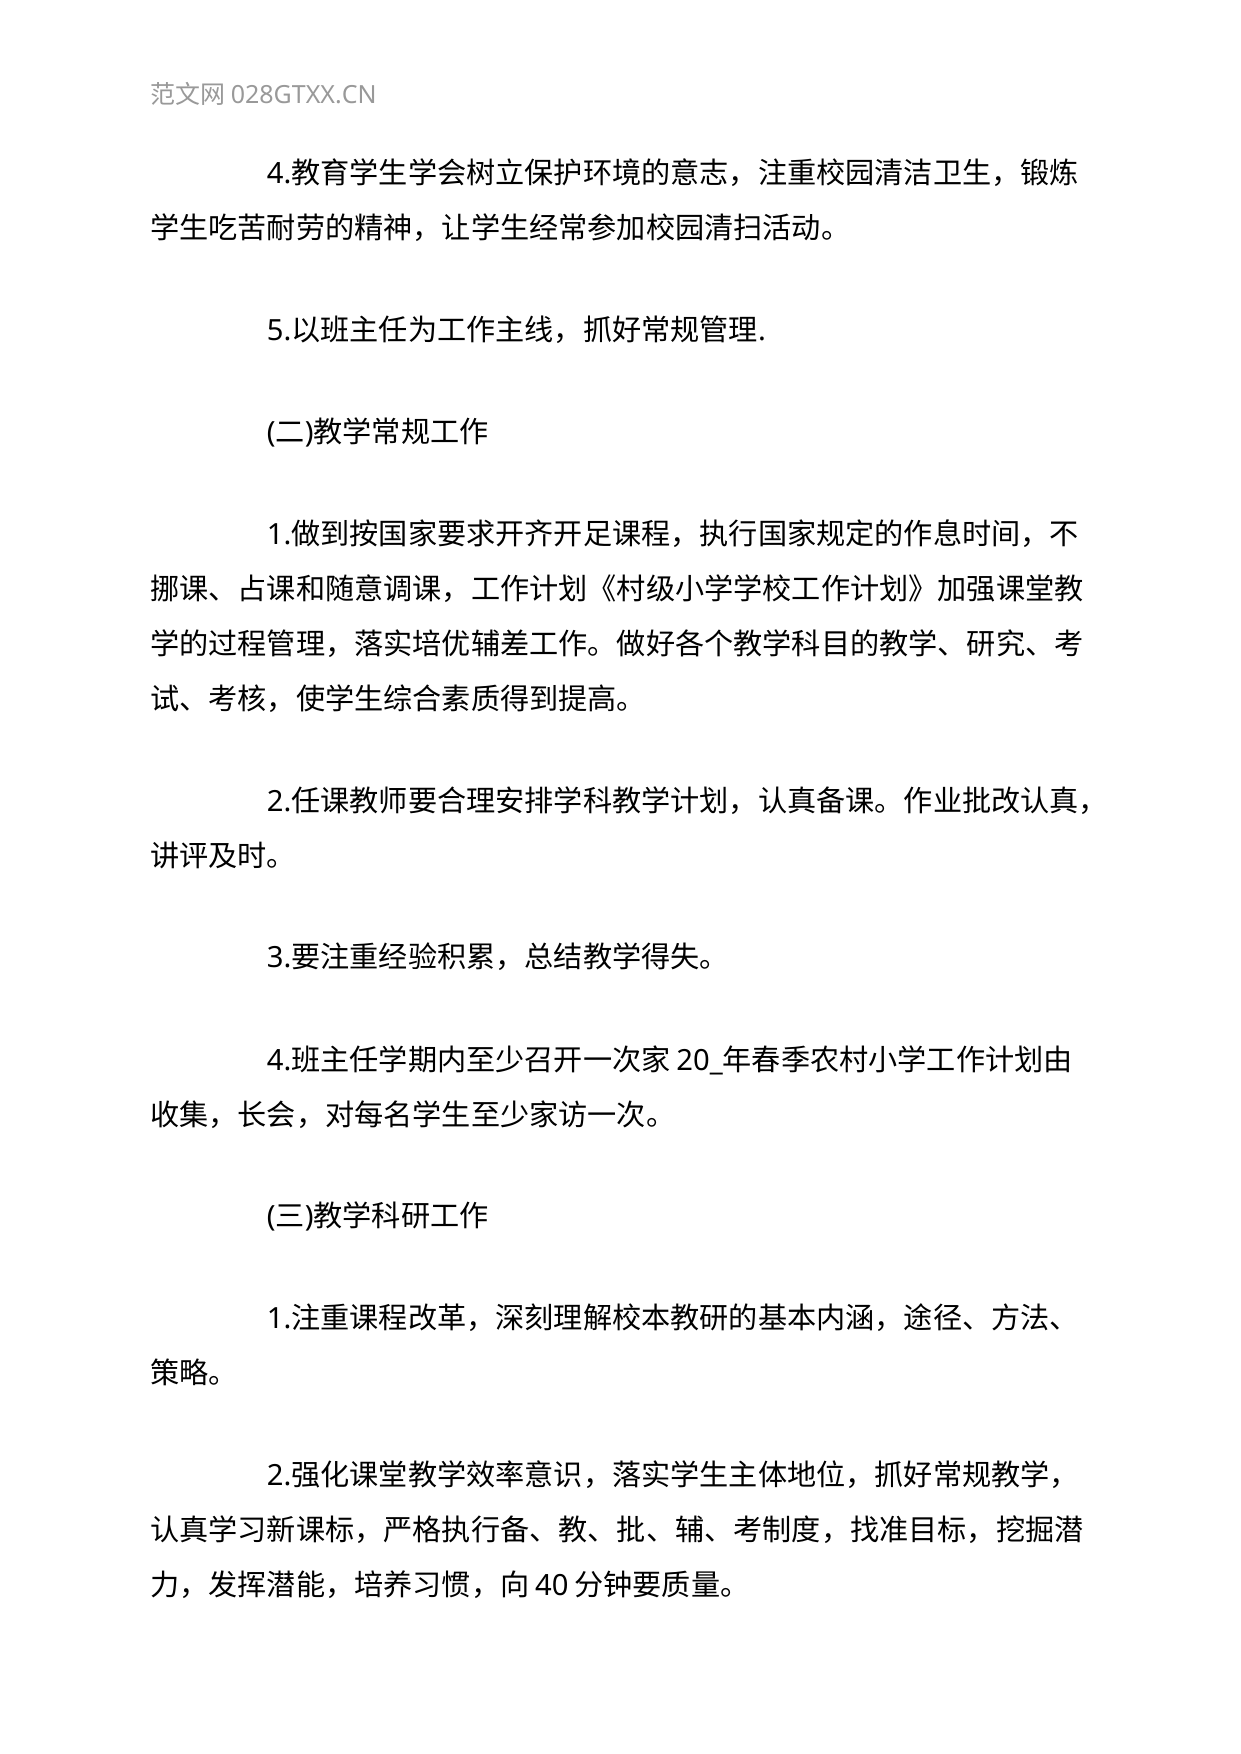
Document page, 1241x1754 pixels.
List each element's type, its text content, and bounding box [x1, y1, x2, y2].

text 5.以班主任为工作主线，抓好常规管理. [150, 307, 1090, 349]
text (二)教学常规工作 [150, 409, 1090, 451]
text 2.任课教师要合理安排学科教学计划，认真备课。作业批改认真，讲评及时。 [150, 777, 1090, 874]
text 3.要注重经验积累，总结教学得失。 [150, 934, 1090, 976]
text 4.班主任学期内至少召开一次家20_年春季农村小学工作计划由收集，长会，对每名学生至少家访一次。 [150, 1036, 1090, 1133]
text 2.强化课堂教学效率意识，落实学生主体地位，抓好常规教学，认真学习新课标，严格执行备、教、批、辅、考制度，找准目标，挖掘潜力，发挥潜能，培养习惯，向40分钟要质量。 [150, 1452, 1090, 1604]
text (三)教学科研工作 [150, 1193, 1090, 1235]
text 1.做到按国家要求开齐开足课程，执行国家规定的作息时间，不挪课、占课和随意调课，工作计划《村级小学学校工作计划》加强课堂教学的过程管理，落实培优辅差工作。做好各个教学科目的教学、研究、考试、考核，使学生综合素质得到提高。 [150, 511, 1090, 718]
text 4.教育学生学会树立保护环境的意志，注重校园清洁卫生，锻炼学生吃苦耐劳的精神，让学生经常参加校园清扫活动。 [150, 150, 1090, 247]
text 1.注重课程改革，深刻理解校本教研的基本内涵，途径、方法、策略。 [150, 1295, 1090, 1392]
